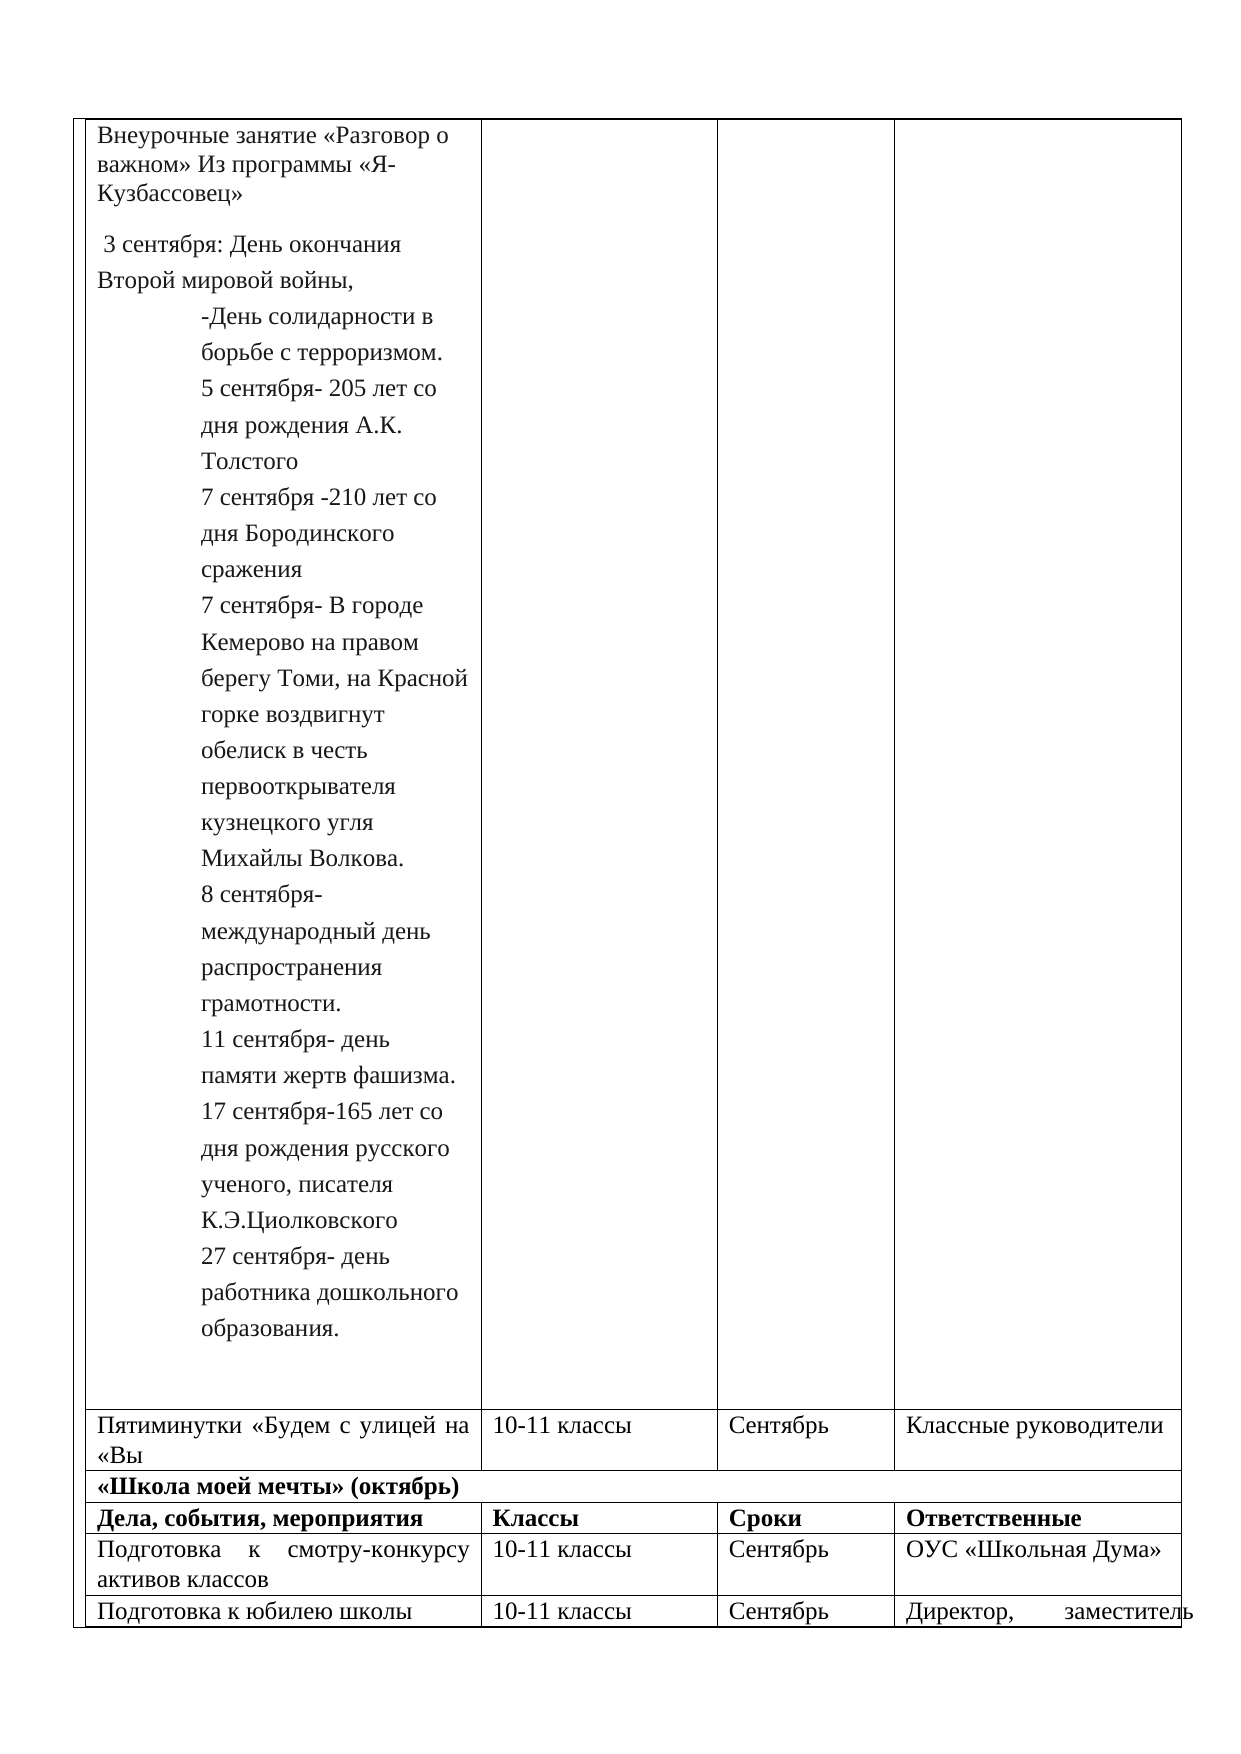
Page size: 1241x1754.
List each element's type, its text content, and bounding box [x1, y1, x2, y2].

table_cell 3. Курсы внеурочной деятельности [482, 1410, 717, 1470]
table_cell 3. Курсы внеурочной деятельности [895, 1503, 1181, 1533]
table_cell 3. Курсы внеурочной деятельности [895, 1534, 1181, 1595]
table_cell 3. Курсы внеурочной деятельности [86, 1410, 481, 1470]
table_cell 3. Курсы внеурочной деятельности [86, 1534, 481, 1595]
table_cell 3. Курсы внеурочной деятельности [718, 1534, 894, 1595]
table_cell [718, 1596, 894, 1626]
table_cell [74, 119, 85, 1627]
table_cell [895, 120, 1181, 1409]
table_cell 3. Курсы внеурочной деятельности [86, 1503, 481, 1533]
table_cell 3. Курсы внеурочной деятельности [895, 1410, 1181, 1470]
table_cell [482, 120, 717, 1409]
table_cell 3. Курсы внеурочной деятельности [718, 1503, 894, 1533]
table_cell 3. Курсы внеурочной деятельности [482, 1534, 717, 1595]
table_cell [86, 1596, 481, 1626]
table_cell 3. Курсы внеурочной деятельности [86, 1471, 1181, 1502]
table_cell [86, 120, 481, 1409]
table_cell 3. Курсы внеурочной деятельности [482, 1503, 717, 1533]
table_cell 3. Курсы внеурочной деятельности [718, 1410, 894, 1470]
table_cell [718, 120, 894, 1409]
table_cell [895, 1596, 1181, 1626]
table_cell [482, 1596, 717, 1626]
